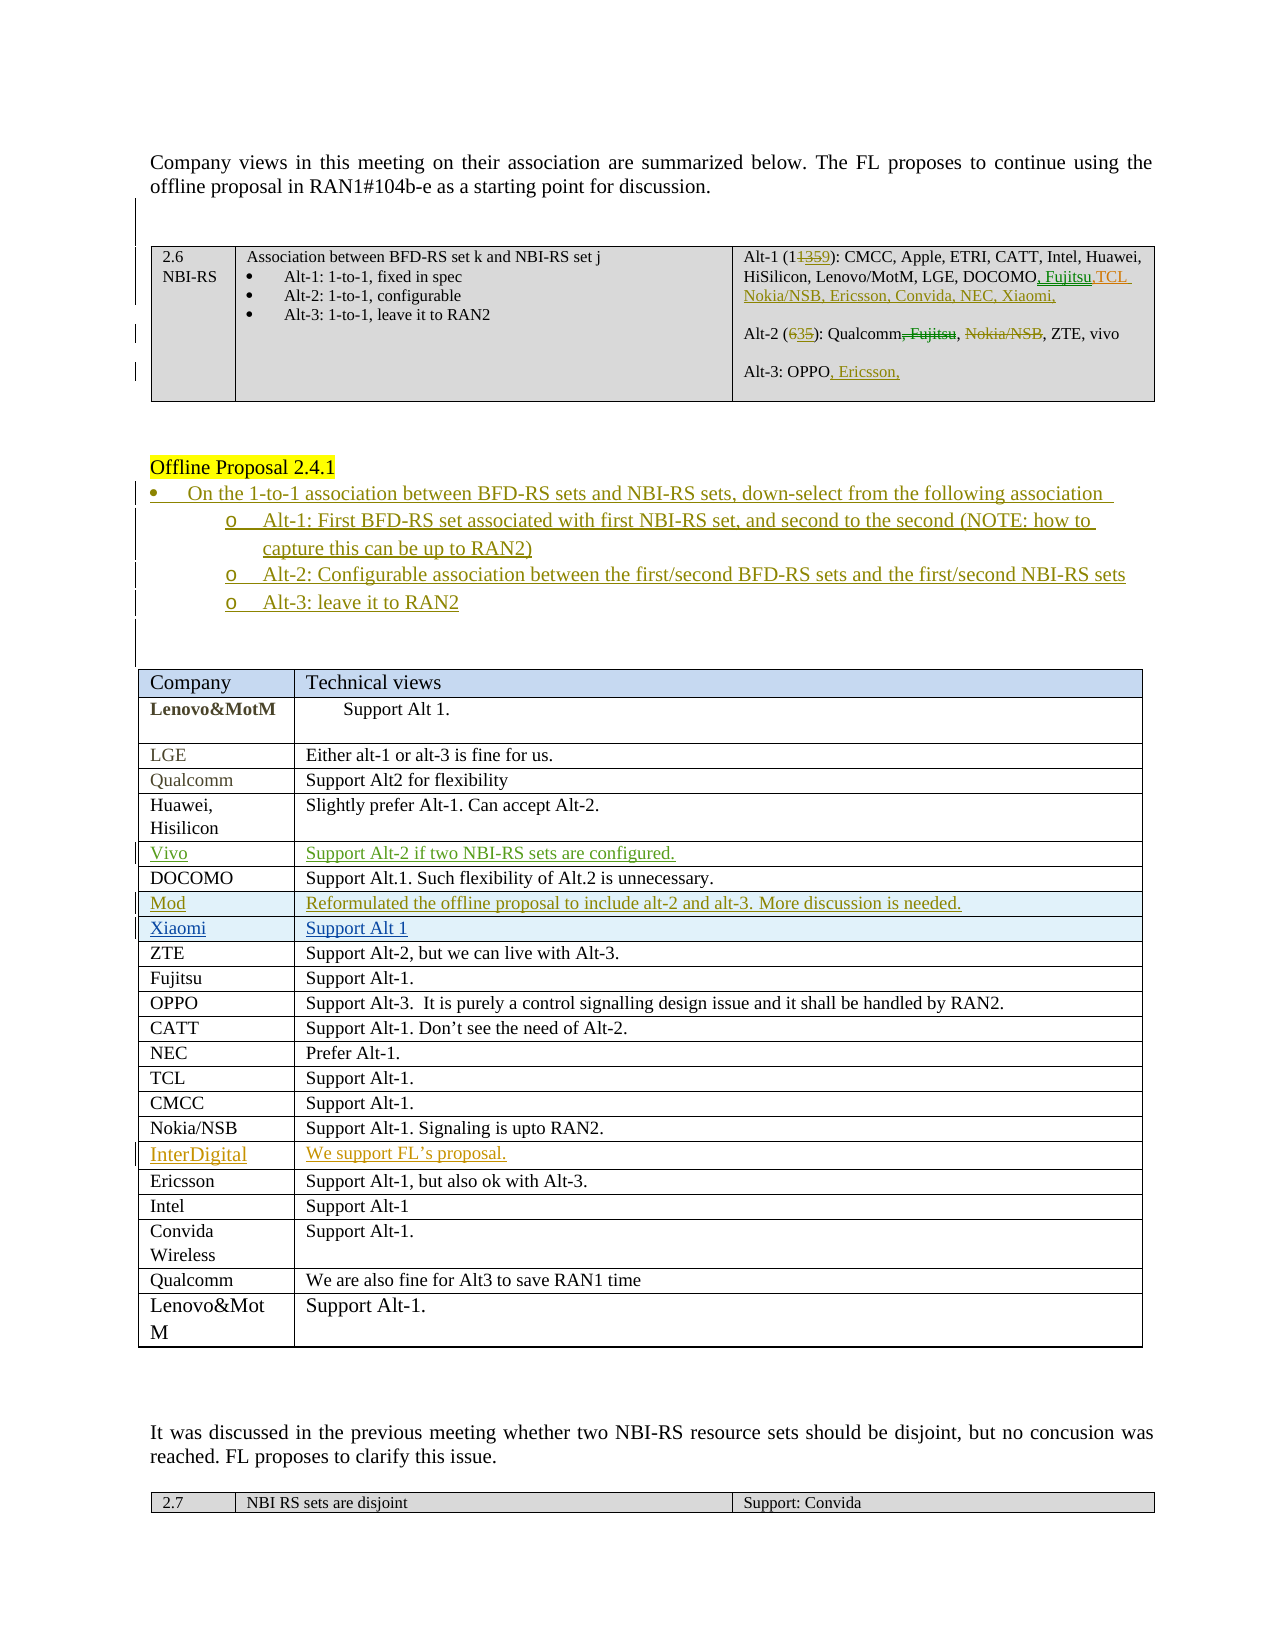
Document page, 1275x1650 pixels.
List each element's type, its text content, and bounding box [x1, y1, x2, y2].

table_cell Intel [139, 1195, 294, 1219]
table_cell Support Alt-3. It is purely a control signalling design issue and it shall be handled by RAN2. [295, 992, 1142, 1016]
table_cell [139, 842, 294, 866]
table_cell Support Alt2 for flexibility [295, 769, 1142, 793]
table_cell TCL [139, 1067, 294, 1091]
table_cell Slightly prefer Alt-1. Can accept Alt-2. [295, 794, 1142, 841]
text Company views in this meeting on their association are summarized below. The FL proposes to continue using the offline proposal in RAN1#104b-e as a starting point for discussion. [150, 150, 1155, 198]
table_cell Support Alt-1. [295, 1294, 1142, 1346]
table_cell Lenovo&MotM [139, 1294, 294, 1346]
table_cell CMCC [139, 1092, 294, 1116]
table_cell DOCOMO [139, 867, 294, 891]
table_cell Huawei, Hisilicon [139, 794, 294, 841]
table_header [236, 1493, 732, 1512]
table_header 2.7 NBI-RS [152, 1493, 235, 1512]
table_cell Fujitsu [139, 967, 294, 991]
table_cell Convida Wireless [139, 1220, 294, 1267]
table_cell Support Alt 1. [295, 698, 1142, 743]
table_cell Prefer Alt-1. [295, 1042, 1142, 1066]
table_cell Support Alt-2, but we can live with Alt-3. [295, 942, 1142, 966]
table_cell Nokia/NSB [139, 1117, 294, 1141]
table_cell Either alt-1 or alt-3 is fine for us. [295, 744, 1142, 768]
table_cell Support Alt-1. [295, 1067, 1142, 1091]
table_header 2.6 NBI-RS [152, 247, 235, 401]
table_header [733, 1493, 1154, 1512]
table_cell Support Alt-1, but also ok with Alt-3. [295, 1170, 1142, 1194]
table_cell Support Alt-1. Signaling is upto RAN2. [295, 1117, 1142, 1141]
table_cell Qualcomm [139, 769, 294, 793]
table_header Alt-1 (1): CMCC, Apple, ETRI, CATT, Intel, Huawei, HiSilicon, Lenovo/MotM, LGE, DOCOMO Alt-2 (): Qualcomm, , ZTE, vivo Alt-3: OPPO [733, 247, 1154, 401]
table_cell Lenovo&MotM [139, 698, 294, 743]
table_cell Support Alt-1. Don’t see the need of Alt-2. [295, 1017, 1142, 1041]
table_header Company [139, 670, 294, 697]
table_cell Support Alt-1. [295, 967, 1142, 991]
table_header Association between BFD-RS set k and NBI-RS set j Alt-1: 1-to-1, fixed in spec Alt-2: 1-to-1, configurable Alt-3: 1-to-1, leave it to RAN2 [236, 247, 732, 401]
table_cell Support Alt-1. [295, 1092, 1142, 1116]
table_cell Ericsson [139, 1170, 294, 1194]
table_cell Support Alt-1 [295, 1195, 1142, 1219]
table_cell ZTE [139, 942, 294, 966]
table_cell We are also fine for Alt3 to save RAN1 time [295, 1269, 1142, 1292]
table_cell [295, 842, 1142, 866]
table_cell [139, 1142, 294, 1169]
table_cell Support Alt.1. Such flexibility of Alt.2 is unnecessary. [295, 867, 1142, 891]
list Offline Proposal 2.4.1 [150, 454, 1155, 479]
table_cell Qualcomm [139, 1269, 294, 1292]
table_header Technical views [295, 670, 1142, 697]
table_cell Support Alt-1. [295, 1220, 1142, 1267]
table_cell [295, 1142, 1142, 1169]
table_cell NEC [139, 1042, 294, 1066]
text It was discussed in the previous meeting whether two NBI-RS resource sets should be disjoint, but no concusion was reached. FL proposes to clarify this issue. [150, 1419, 1155, 1468]
table_cell CATT [139, 1017, 294, 1041]
table_cell OPPO [139, 992, 294, 1016]
table_cell LGE [139, 744, 294, 768]
